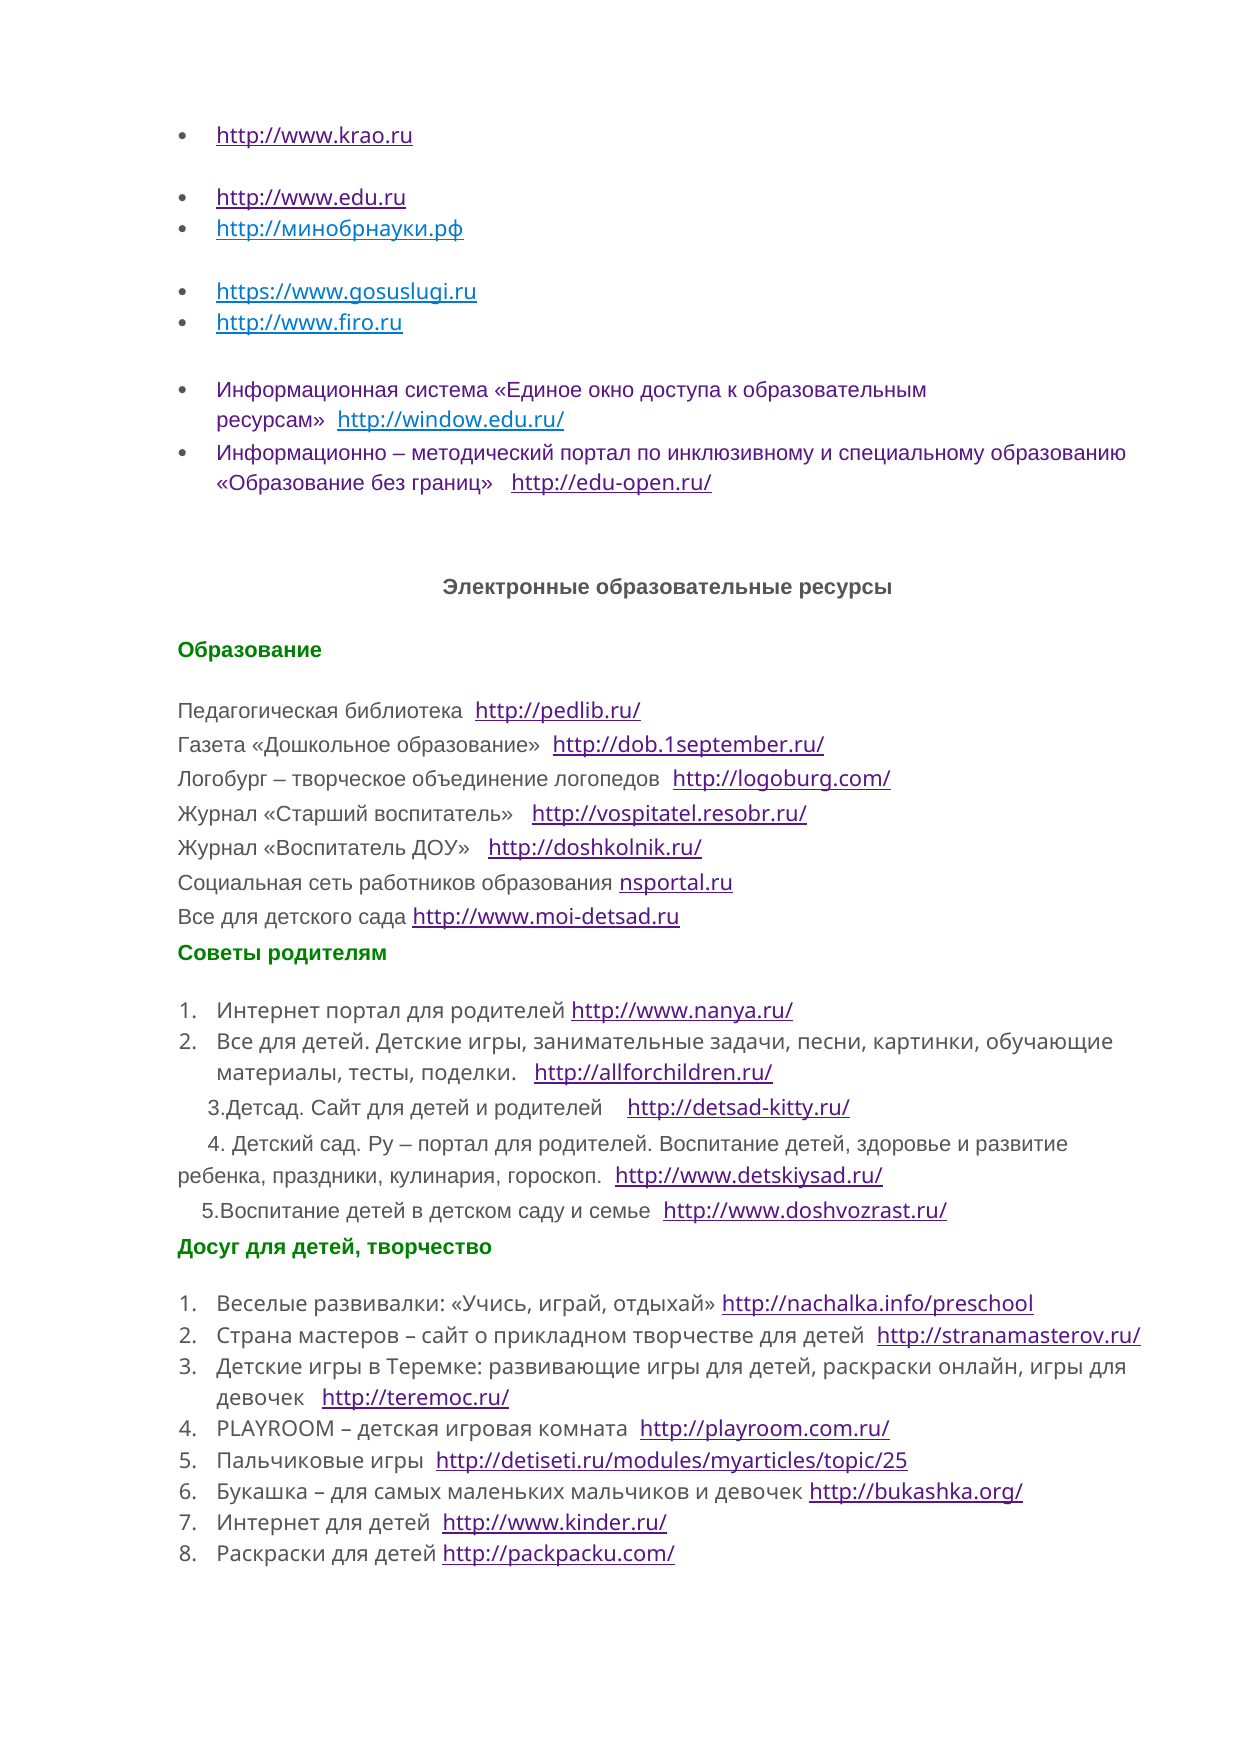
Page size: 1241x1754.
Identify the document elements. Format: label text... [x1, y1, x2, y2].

list http://минобрнауки.рф [179, 212, 1152, 274]
list Детские игры в Теремке: развивающие игры для детей, раскраски онлайн, игры для девочек http://teremoc.ru/ [179, 1349, 1152, 1412]
text Электронные образовательные ресурсы [177, 565, 1152, 599]
text Советы родителям [177, 931, 1152, 965]
list Пальчиковые игры http://detiseti.ru/modules/myarticles/topic/25 [179, 1443, 1152, 1474]
list Информационно – методический портал по инклюзивному и специальному образованию «Образование без границ» http://edu-open.ru/ [179, 434, 1152, 496]
text Логобург – творческое объединение логопедов http://logoburg.com/ [177, 759, 1152, 793]
text Журнал «Воспитатель ДОУ» http://doshkolnik.ru/ [177, 827, 1152, 862]
list Интернет для детей http://www.kinder.ru/ [179, 1506, 1152, 1537]
text Социальная сеть работников образования nsportal.ru [177, 862, 1152, 896]
text Досуг для детей, творчество [177, 1224, 1152, 1259]
list Информационная система «Единое окно доступа к образовательным ресурсам» http://window.edu.ru/ [179, 371, 1152, 434]
list http://www.edu.ru [179, 181, 1152, 212]
list Веселые развивалки: «Учись, играй, отдыхай» http://nachalka.info/preschool [179, 1287, 1152, 1318]
list Интернет портал для родителей http://www.nanya.ru/ [179, 993, 1152, 1024]
list Букашка – для самых маленьких мальчиков и девочек http://bukashka.org/ [179, 1474, 1152, 1506]
list https://www.gosuslugi.ru [179, 274, 1152, 306]
list Страна мастеров – сайт о прикладном творчестве для детей http://stranamasterov.ru/ [179, 1318, 1152, 1349]
text 4. Детский сад. Py – портал для родителей. Воспитание детей, здоровье и развитие ребенка, праздники, кулинария, гороскоп. http://www.detskiysad.ru/ [177, 1121, 1152, 1190]
list http://www.krao.ru [179, 118, 1152, 181]
list PLAYROOM – детская игровая комната http://playroom.com.ru/ [179, 1412, 1152, 1443]
text 3.Детсад. Сайт для детей и родителей http://detsad-kitty.ru/ [177, 1087, 1152, 1121]
list Все для детей. Детские игры, занимательные задачи, песни, картинки, обучающие материалы, тесты, поделки. http://allforchildren.ru/ [179, 1024, 1152, 1087]
text Образование [177, 627, 1152, 662]
list http://www.firo.ru [179, 306, 1152, 337]
text Педагогическая библиотека http://pedlib.ru/ [177, 690, 1152, 724]
text Все для детского сада http://www.moi-detsad.ru [177, 896, 1152, 931]
text Газета «Дошкольное образование» http://dob.1september.ru/ [177, 724, 1152, 759]
list Раскраски для детей http://packpacku.com/ [179, 1537, 1152, 1568]
text 5.Воспитание детей в детском саду и семье http://www.doshvozrast.ru/ [177, 1190, 1152, 1224]
text Журнал «Старший воспитатель» http://vospitatel.resobr.ru/ [177, 793, 1152, 827]
